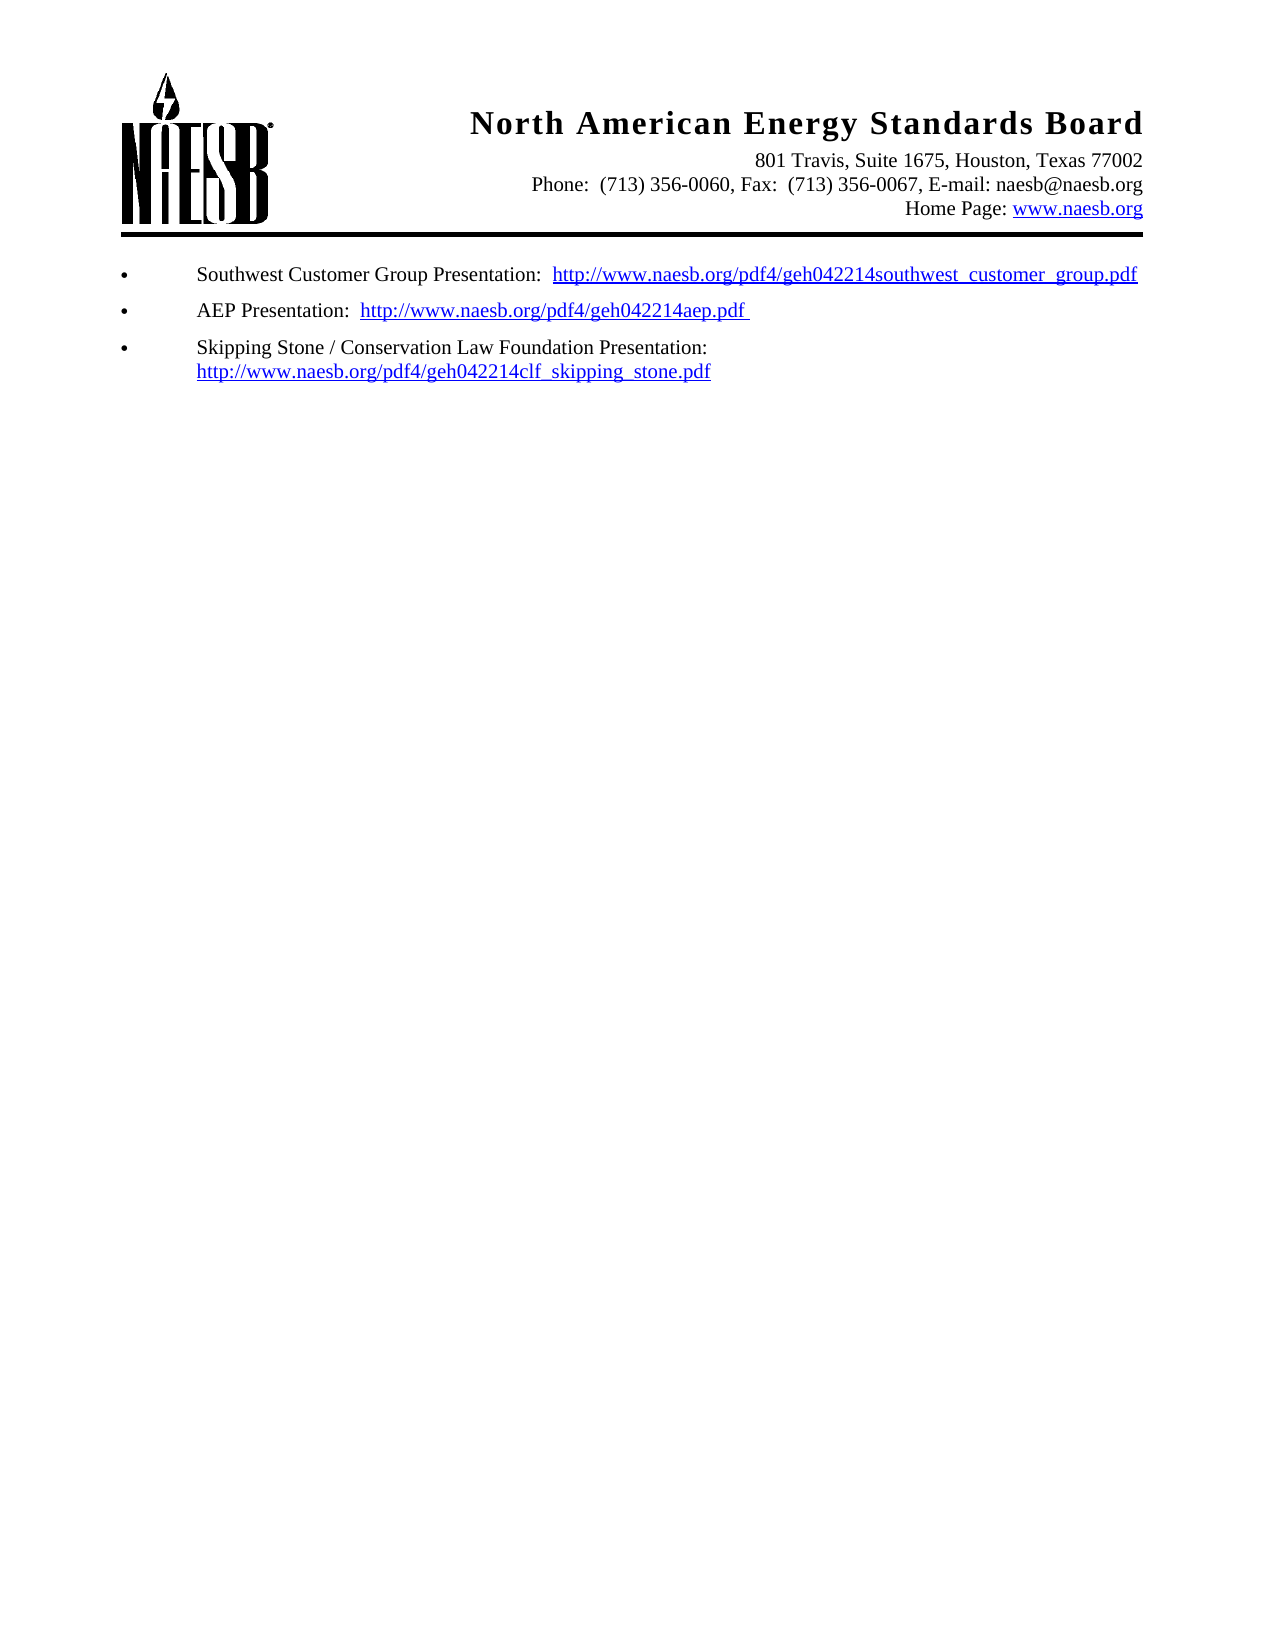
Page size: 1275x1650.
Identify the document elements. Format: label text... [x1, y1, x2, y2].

list Southwest Customer Group Presentation: http://www.naesb.org/pdf4/geh042214southwest_customer_group.pdf [121, 262, 1143, 286]
picture [117, 73, 279, 226]
list Skipping Stone / Conservation Law Foundation Presentation: http://www.naesb.org/pdf4/geh042214clf_skipping_stone.pdf [121, 335, 1143, 383]
list AEP Presentation: http://www.naesb.org/pdf4/geh042214aep.pdf [121, 298, 1143, 322]
